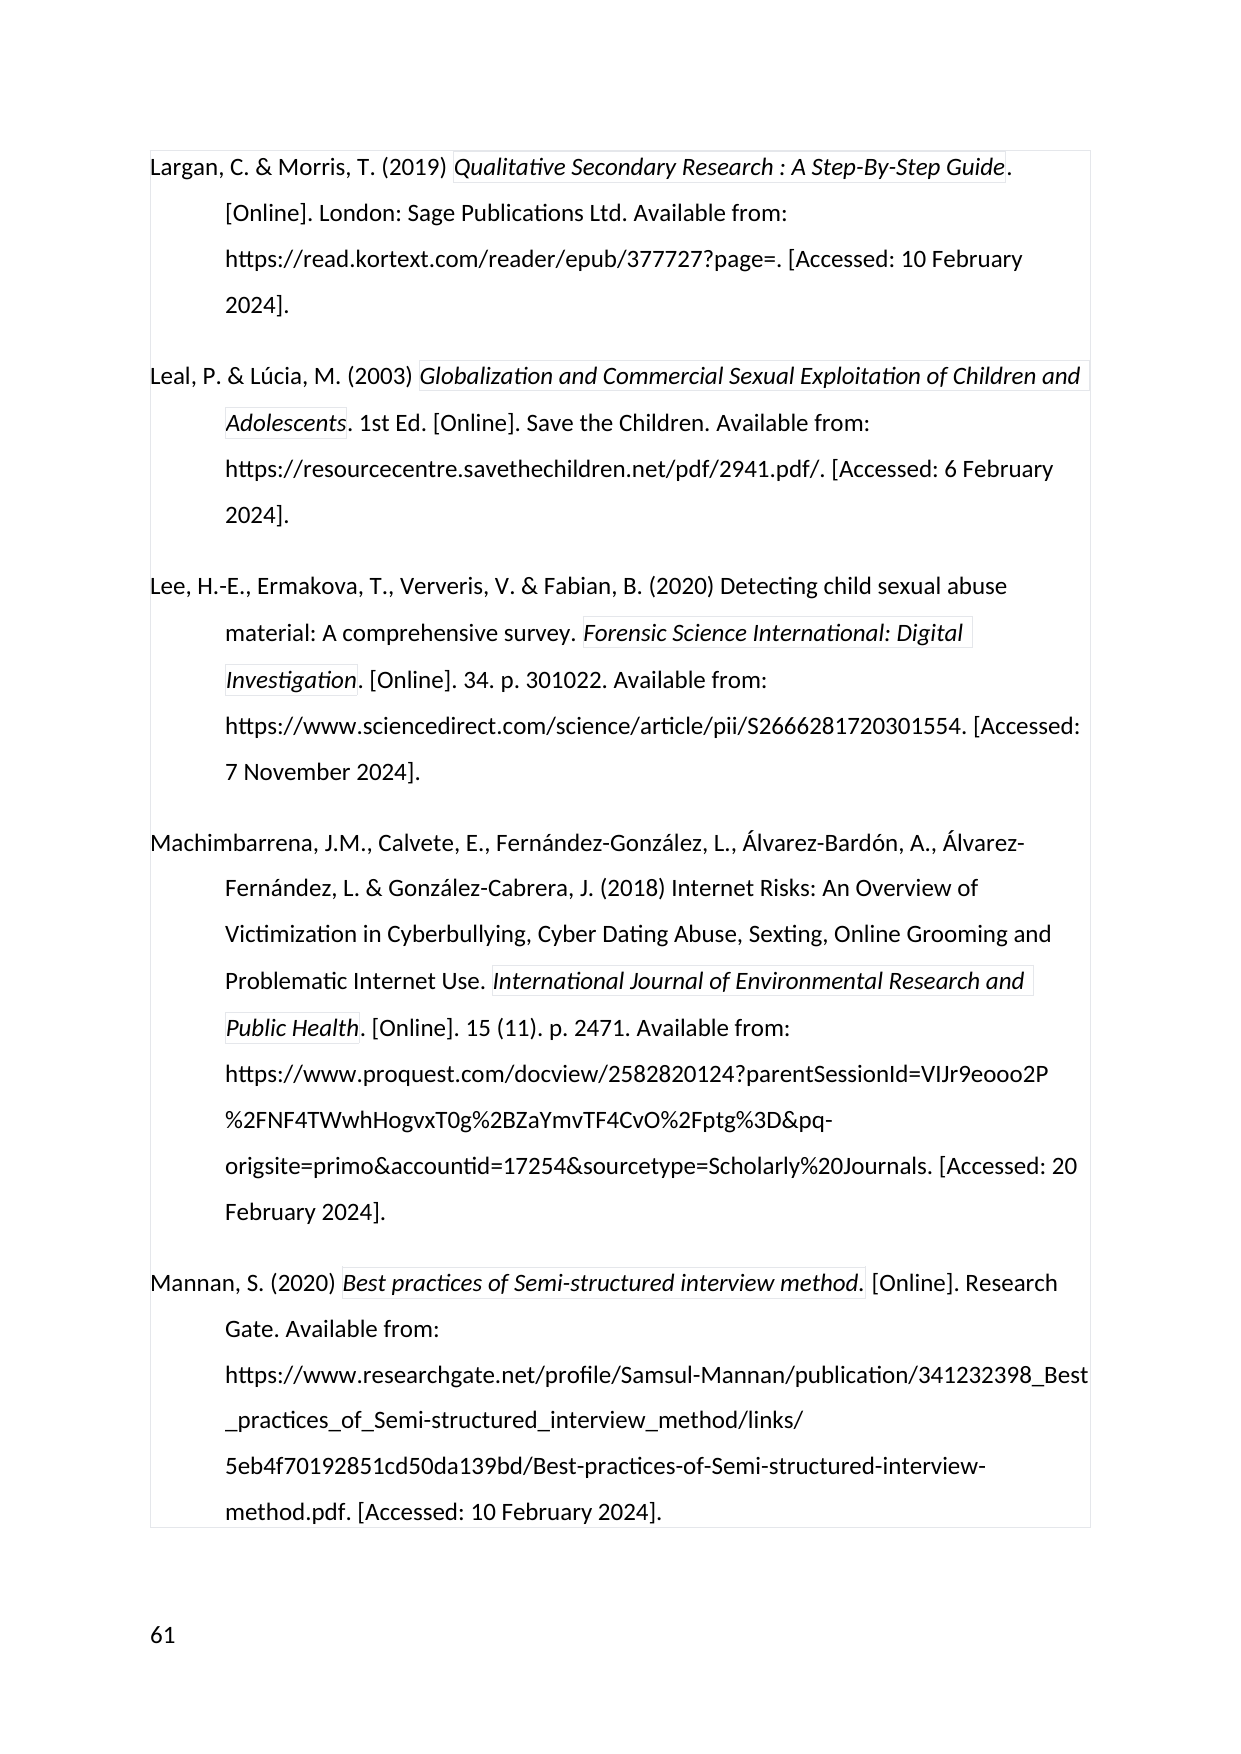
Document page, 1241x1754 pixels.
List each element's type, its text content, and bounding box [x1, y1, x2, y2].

text Machimbarrena, J.M., Calvete, E., Fernández-González, L., Álvarez-Bardón, A., Álvarez-Fernández, L. & González-Cabrera, J. (2018) Internet Risks: An Overview of Victimization in Cyberbullying, Cyber Dating Abuse, Sexting, Online Grooming and Problematic Internet Use. International Journal of Environmental Research and Public Health. [Online]. 15 (11). p. 2471. Available from: https://www.proquest.com/docview/2582820124?parentSessionId=VIJr9eooo2P%2FNF4TWwhHogvxT0g%2BZaYmvTF4CvO%2Fptg%3D&pq-origsite=primo&accountid=17254&sourcetype=Scholarly%20Journals. [Accessed: 20 February 2024]. [151, 826, 1090, 1226]
text Leal, P. & Lúcia, M. (2003) Globalization and Commercial Sexual Exploitation of Children and Adolescents. 1st Ed. [Online]. Save the Children. Available from: https://resourcecentre.savethechildren.net/pdf/2941.pdf/. [Accessed: 6 February 2024]. [151, 359, 1090, 530]
text Lee, H.-E., Ermakova, T., Ververis, V. & Fabian, B. (2020) Detecting child sexual abuse material: A comprehensive survey. Forensic Science International: Digital Investigation. [Online]. 34. p. 301022. Available from: https://www.sciencedirect.com/science/article/pii/S2666281720301554. [Accessed: 7 November 2024]. [151, 569, 1090, 787]
text Mannan, S. (2020) Best practices of Semi-structured interview method. [Online]. Research Gate. Available from: https://www.researchgate.net/profile/Samsul-Mannan/publication/341232398_Best_practices_of_Semi-structured_interview_method/links/5eb4f70192851cd50da139bd/Best-practices-of-Semi-structured-interview-method.pdf. [Accessed: 10 February 2024]. [151, 1266, 1090, 1527]
text Largan, C. & Morris, T. (2019) Qualitative Secondary Research : A Step-By-Step Guide. [Online]. London: Sage Publications Ltd. Available from: https://read.kortext.com/reader/epub/377727?page=. [Accessed: 10 February 2024]. [151, 151, 1090, 319]
